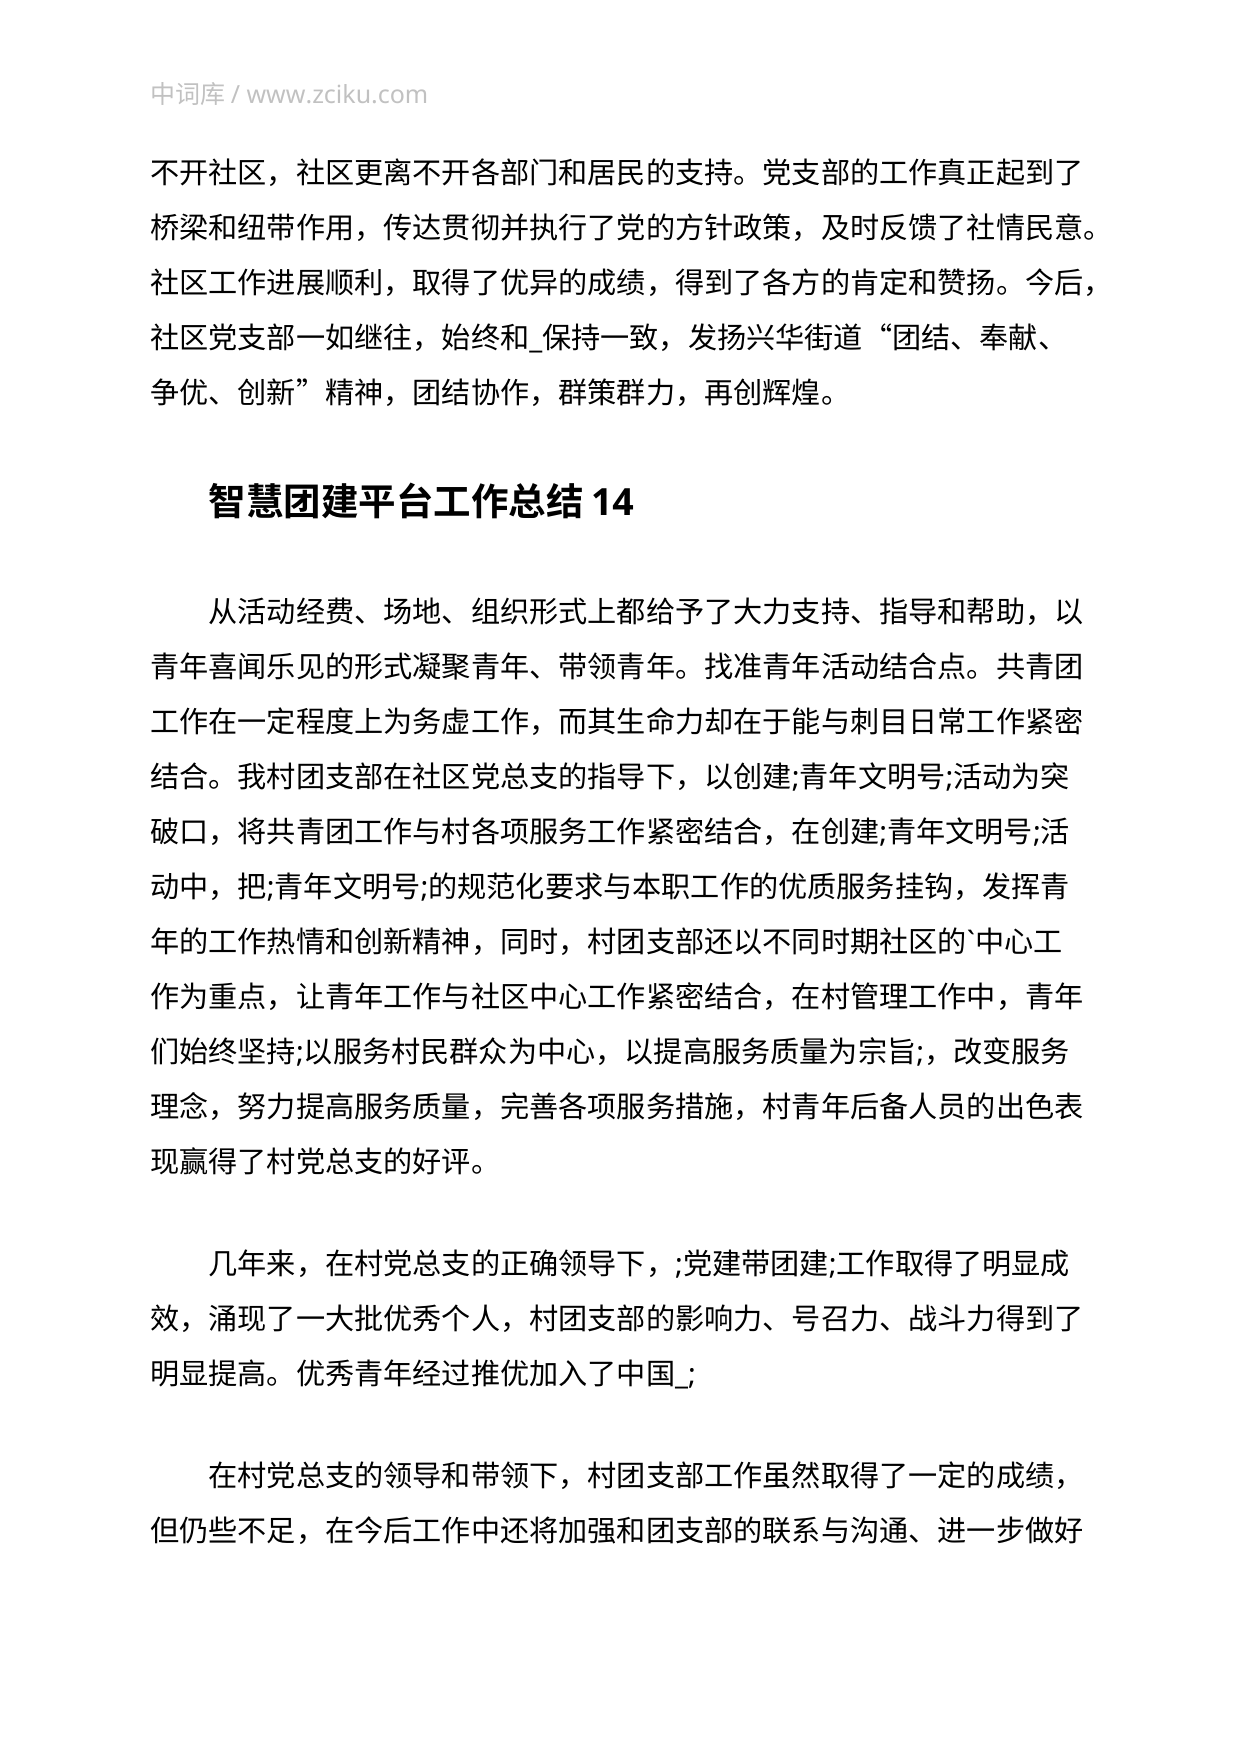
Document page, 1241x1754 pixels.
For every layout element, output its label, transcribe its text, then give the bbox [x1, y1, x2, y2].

text 智慧团建平台工作总结14 [150, 471, 1090, 526]
text 从活动经费、场地、组织形式上都给予了大力支持、指导和帮助，以青年喜闻乐见的形式凝聚青年、带领青年。找准青年活动结合点。共青团工作在一定程度上为务虚工作，而其生命力却在于能与刺目日常工作紧密结合。我村团支部在社区党总支的指导下，以创建;青年文明号;活动为突破口，将共青团工作与村各项服务工作紧密结合，在创建;青年文明号;活动中，把;青年文明号;的规范化要求与本职工作的优质服务挂钩，发挥青年的工作热情和创新精神，同时，村团支部还以不同时期社区的`中心工作为重点，让青年工作与社区中心工作紧密结合，在村管理工作中，青年们始终坚持;以服务村民群众为中心，以提高服务质量为宗旨;，改变服务理念，努力提高服务质量，完善各项服务措施，村青年后备人员的出色表现赢得了村党总支的好评。 [150, 589, 1090, 1181]
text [150, 1452, 1090, 1549]
text 几年来，在村党总支的正确领导下，;党建带团建;工作取得了明显成效，涌现了一大批优秀个人，村团支部的影响力、号召力、战斗力得到了明显提高。优秀青年经过推优加入了中国_; [150, 1240, 1090, 1393]
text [150, 150, 1090, 412]
